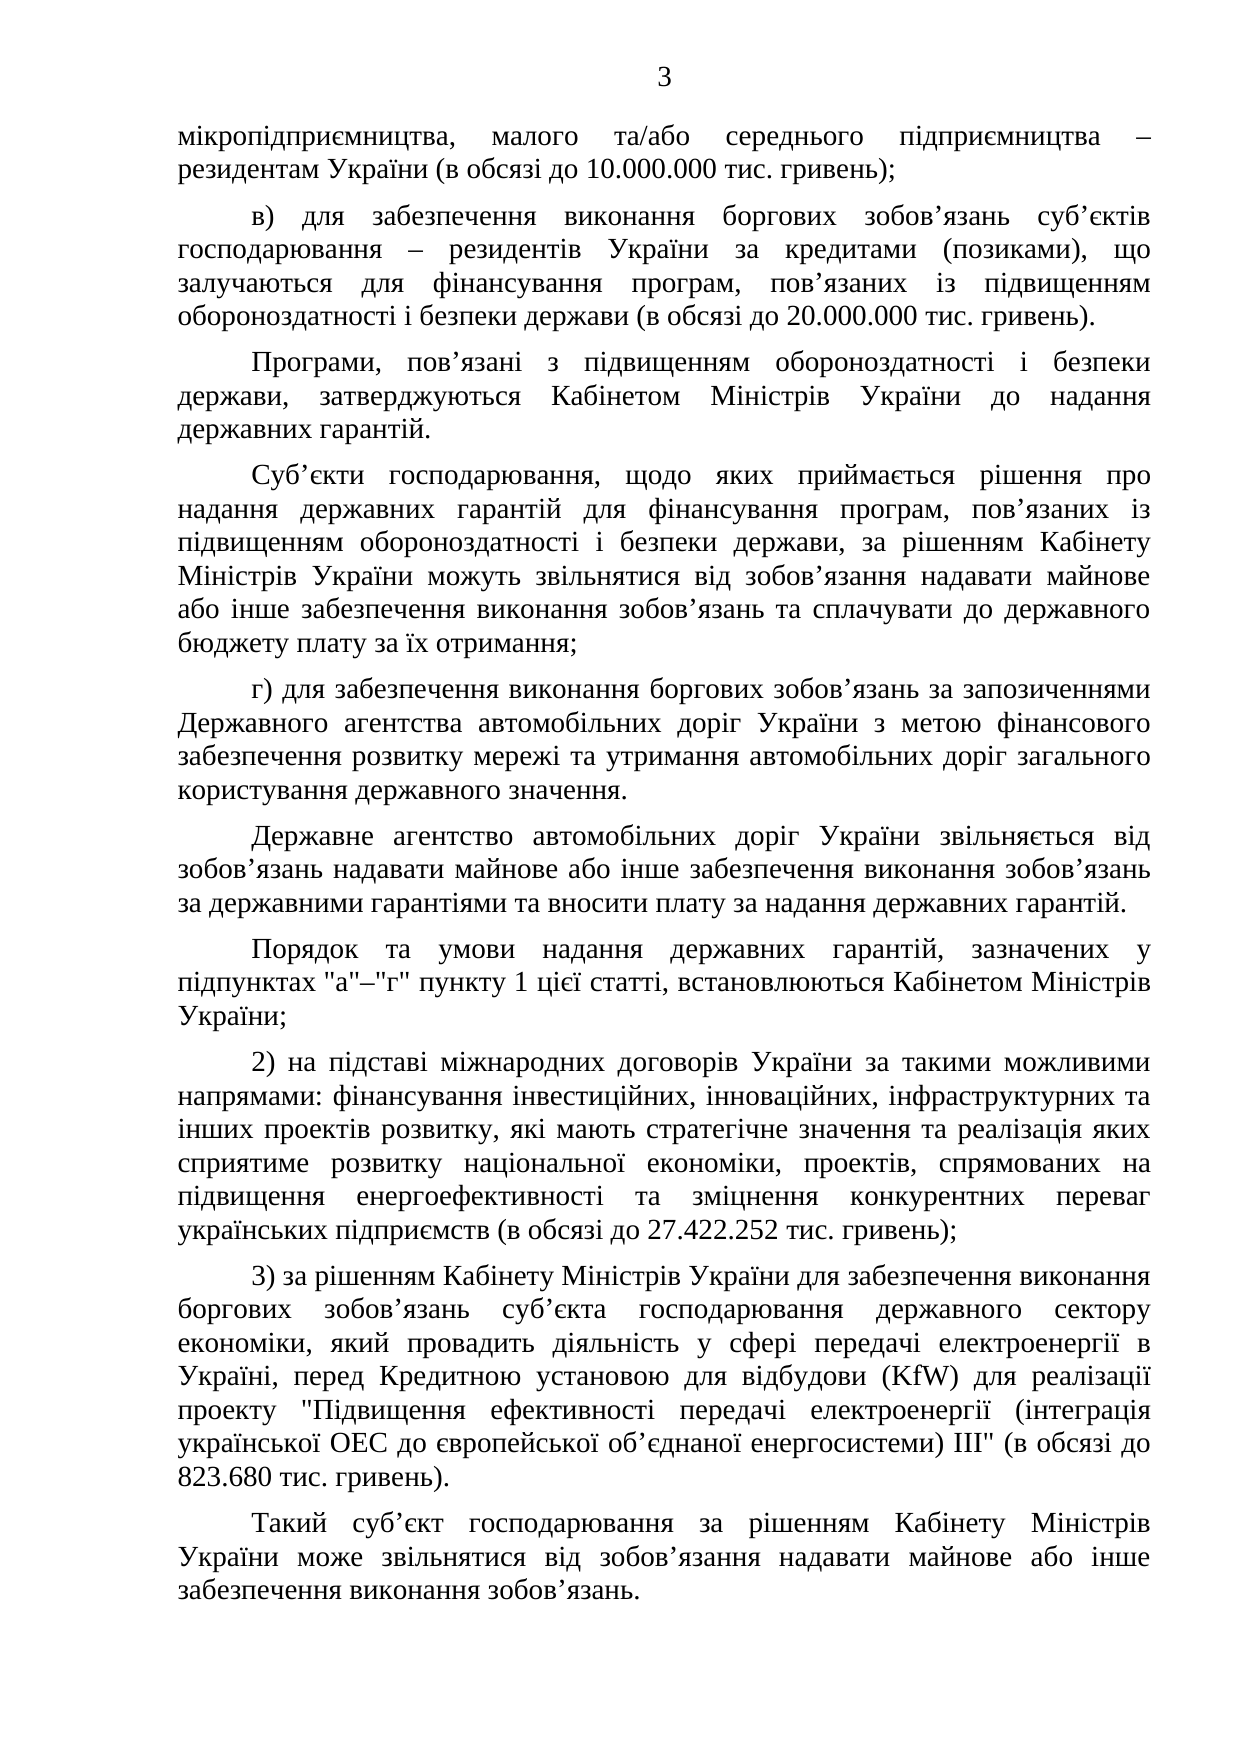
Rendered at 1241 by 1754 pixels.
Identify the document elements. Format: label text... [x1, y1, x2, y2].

text 3) за рішенням Кабінету Міністрів України для забезпечення виконання боргових зобов’язань суб’єкта господарювання державного сектору економіки, який провадить діяльність у сфері передачі електроенергії в Україні, перед Кредитною установою для відбудови (KfW) для реалізації проекту "Підвищення ефективності передачі електроенергії (інтеграція української ОЕС до європейської об’єднаної енергосистеми) ІІІ" (в обсязі до 823.680 тис. гривень). [177, 1258, 1152, 1493]
text Суб’єкти господарювання, щодо яких приймається рішення про надання державних гарантій для фінансування програм, пов’язаних із підвищенням обороноздатності і безпеки держави, за рішенням Кабінету Міністрів України можуть звільнятися від зобов’язання надавати майнове або інше забезпечення виконання зобов’язань та сплачувати до державного бюджету плату за їх отримання; [177, 457, 1152, 659]
text Порядок та умови надання державних гарантій, зазначених у підпунктах "а"–"г" пункту 1 цієї статті, встановлюються Кабінетом Міністрів України; [177, 931, 1152, 1032]
text Програми, пов’язані з підвищенням обороноздатності і безпеки держави, затверджуються Кабінетом Міністрів України до надання державних гарантій. [177, 344, 1152, 445]
text 2) на підставі міжнародних договорів України за такими можливими напрямами: фінансування інвестиційних, інноваційних, інфраструктурних та інших проектів розвитку, які мають стратегічне значення та реалізація яких сприятиме розвитку національної економіки, проектів, спрямованих на підвищення енергоефективності та зміцнення конкурентних переваг українських підприємств (в обсязі до 27.422.252 тис. гривень); [177, 1044, 1152, 1245]
text Такий суб’єкт господарювання за рішенням Кабінету Міністрів України може звільнятися від зобов’язання надавати майнове або інше забезпечення виконання зобов’язань. [177, 1505, 1152, 1606]
text в) для забезпечення виконання боргових зобов’язань суб’єктів господарювання – резидентів України за кредитами (позиками), що залучаються для фінансування програм, пов’язаних із підвищенням обороноздатності і безпеки держави (в обсязі до 20.000.000 тис. гривень). [177, 198, 1152, 332]
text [177, 118, 1152, 185]
text Державне агентство автомобільних доріг України звільняється від зобов’язань надавати майнове або інше забезпечення виконання зобов’язань за державними гарантіями та вносити плату за надання державних гарантій. [177, 818, 1152, 918]
text г) для забезпечення виконання боргових зобов’язань за запозиченнями Державного агентства автомобільних доріг України з метою фінансового забезпечення розвитку мережі та утримання автомобільних доріг загального користування державного значення. [177, 671, 1152, 805]
